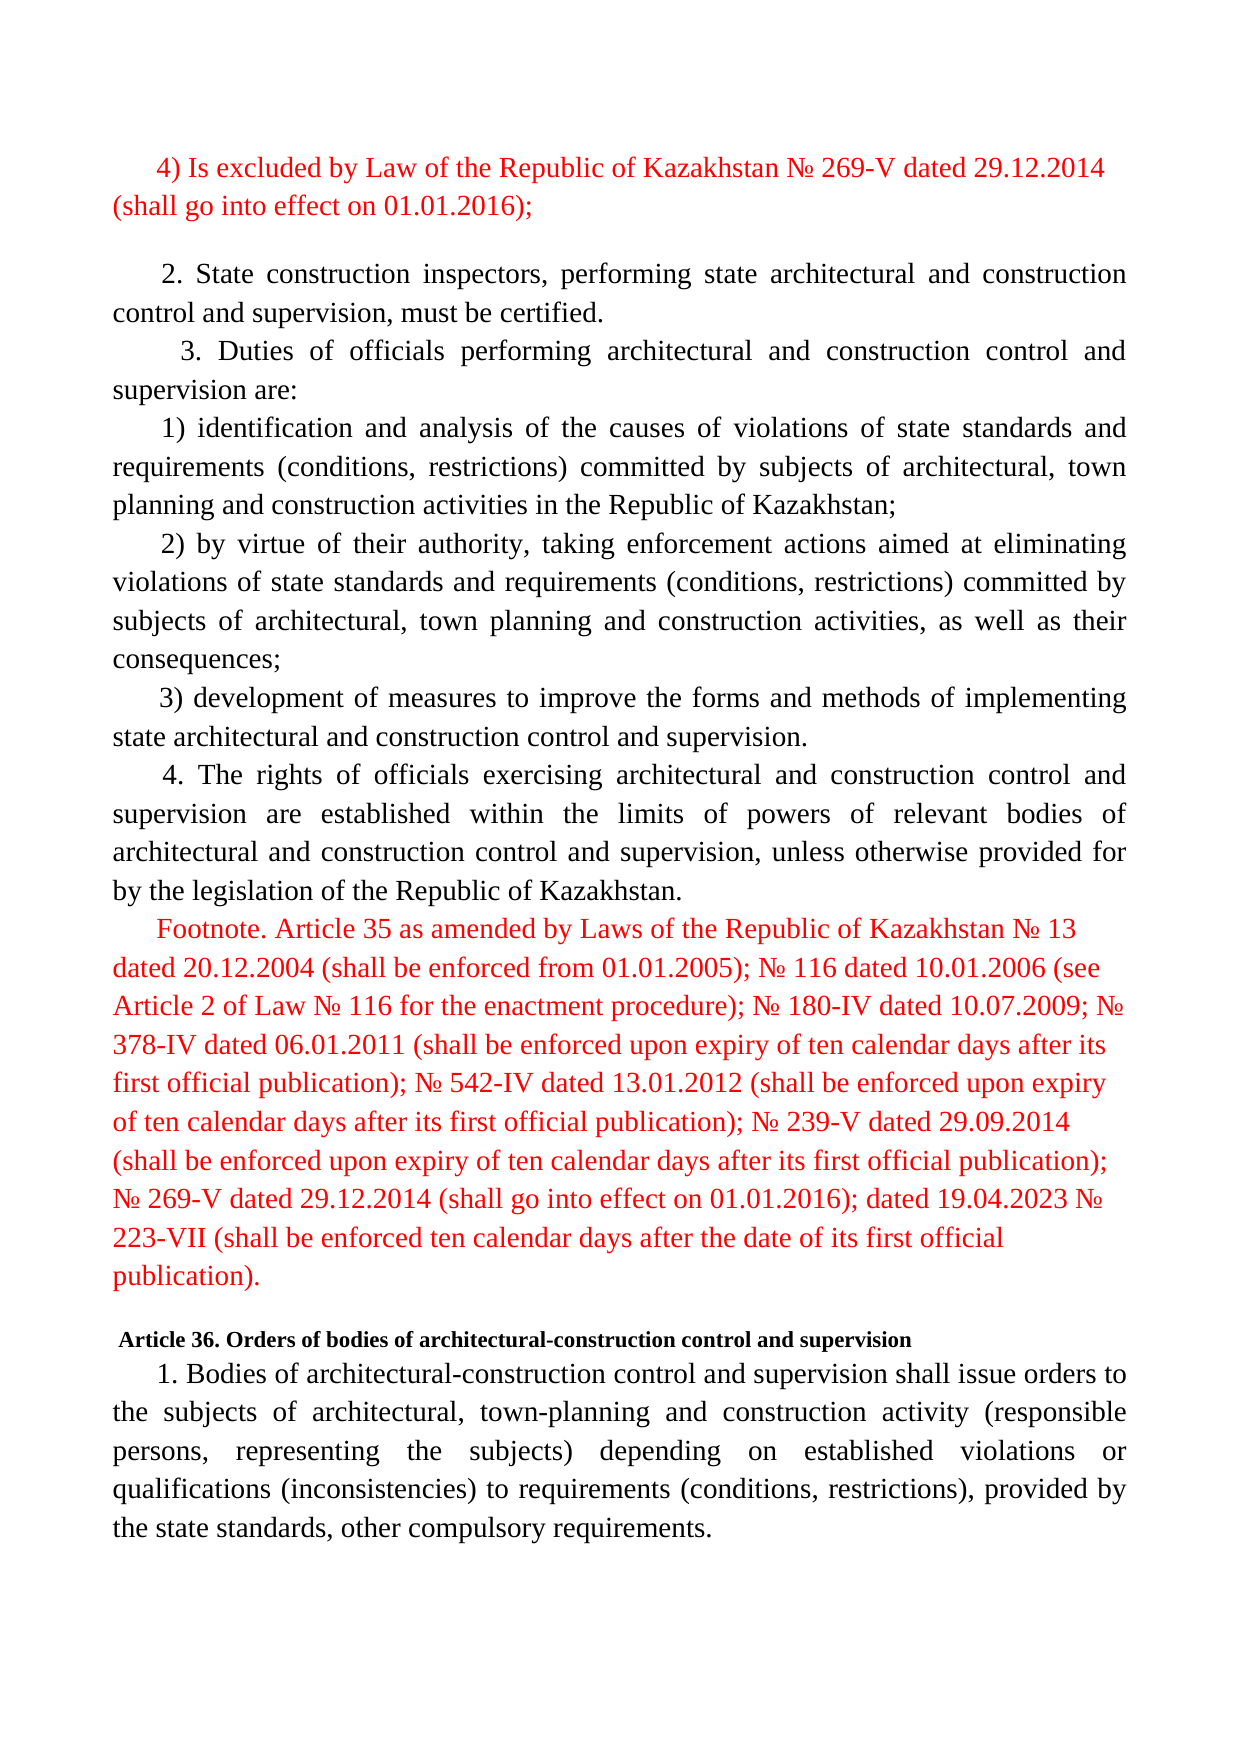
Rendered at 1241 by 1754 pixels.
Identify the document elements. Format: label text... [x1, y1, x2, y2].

text 4) Is excluded by Law of the Republic of Kazakhstan № 269-V dated 29.12.2014 (shall go into effect on 01.01.2016); [112, 150, 1128, 252]
text Article 36. Orders of bodies of architectural-construction control and supervision [112, 1326, 1128, 1352]
text Footnote. Article 35 as amended by Laws of the Republic of Kazakhstan № 13 dated 20.12.2004 (shall be enforced from 01.01.2005); № 116 dated 10.01.2006 (see Article 2 of Law № 116 for the enactment procedure); № 180-IV dated 10.07.2009; № 378-IV dated 06.01.2011 (shall be enforced upon expiry of ten calendar days after its first official publication); № 542-IV dated 13.01.2012 (shall be enforced upon expiry of ten calendar days after its first official publication); № 239-V dated 29.09.2014 (shall be enforced upon expiry of ten calendar days after its first official publication); № 269-V dated 29.12.2014 (shall go into effect on 01.01.2016); dated 19.04.2023 № 223-VII (shall be enforced ten calendar days after the date of its first official publication). [112, 911, 1128, 1322]
text 3) development of measures to improve the forms and methods of implementing state architectural and construction control and supervision. [112, 680, 1128, 752]
text 1) identification and analysis of the causes of violations of state standards and requirements (conditions, restrictions) committed by subjects of architectural, town planning and construction activities in the Republic of Kazakhstan; [112, 410, 1128, 521]
text 4. The rights of officials exercising architectural and construction control and supervision are established within the limits of powers of relevant bodies of architectural and construction control and supervision, unless otherwise provided for by the legislation of the Republic of Kazakhstan. [112, 757, 1128, 906]
text 1. Bodies of architectural-construction control and supervision shall issue orders to the subjects of architectural, town-planning and construction activity (responsible persons, representing the subjects) depending on established violations or qualifications (inconsistencies) to requirements (conditions, restrictions), provided by the state standards, other compulsory requirements. [112, 1356, 1128, 1544]
text 2. State construction inspectors, performing state architectural and construction control and supervision, must be certified. [112, 256, 1128, 328]
text 3. Duties of officials performing architectural and construction control and supervision are: [112, 333, 1128, 405]
text 2) by virtue of their authority, taking enforcement actions aimed at eliminating violations of state standards and requirements (conditions, restrictions) committed by subjects of architectural, town planning and construction activities, as well as their consequences; [112, 526, 1128, 675]
